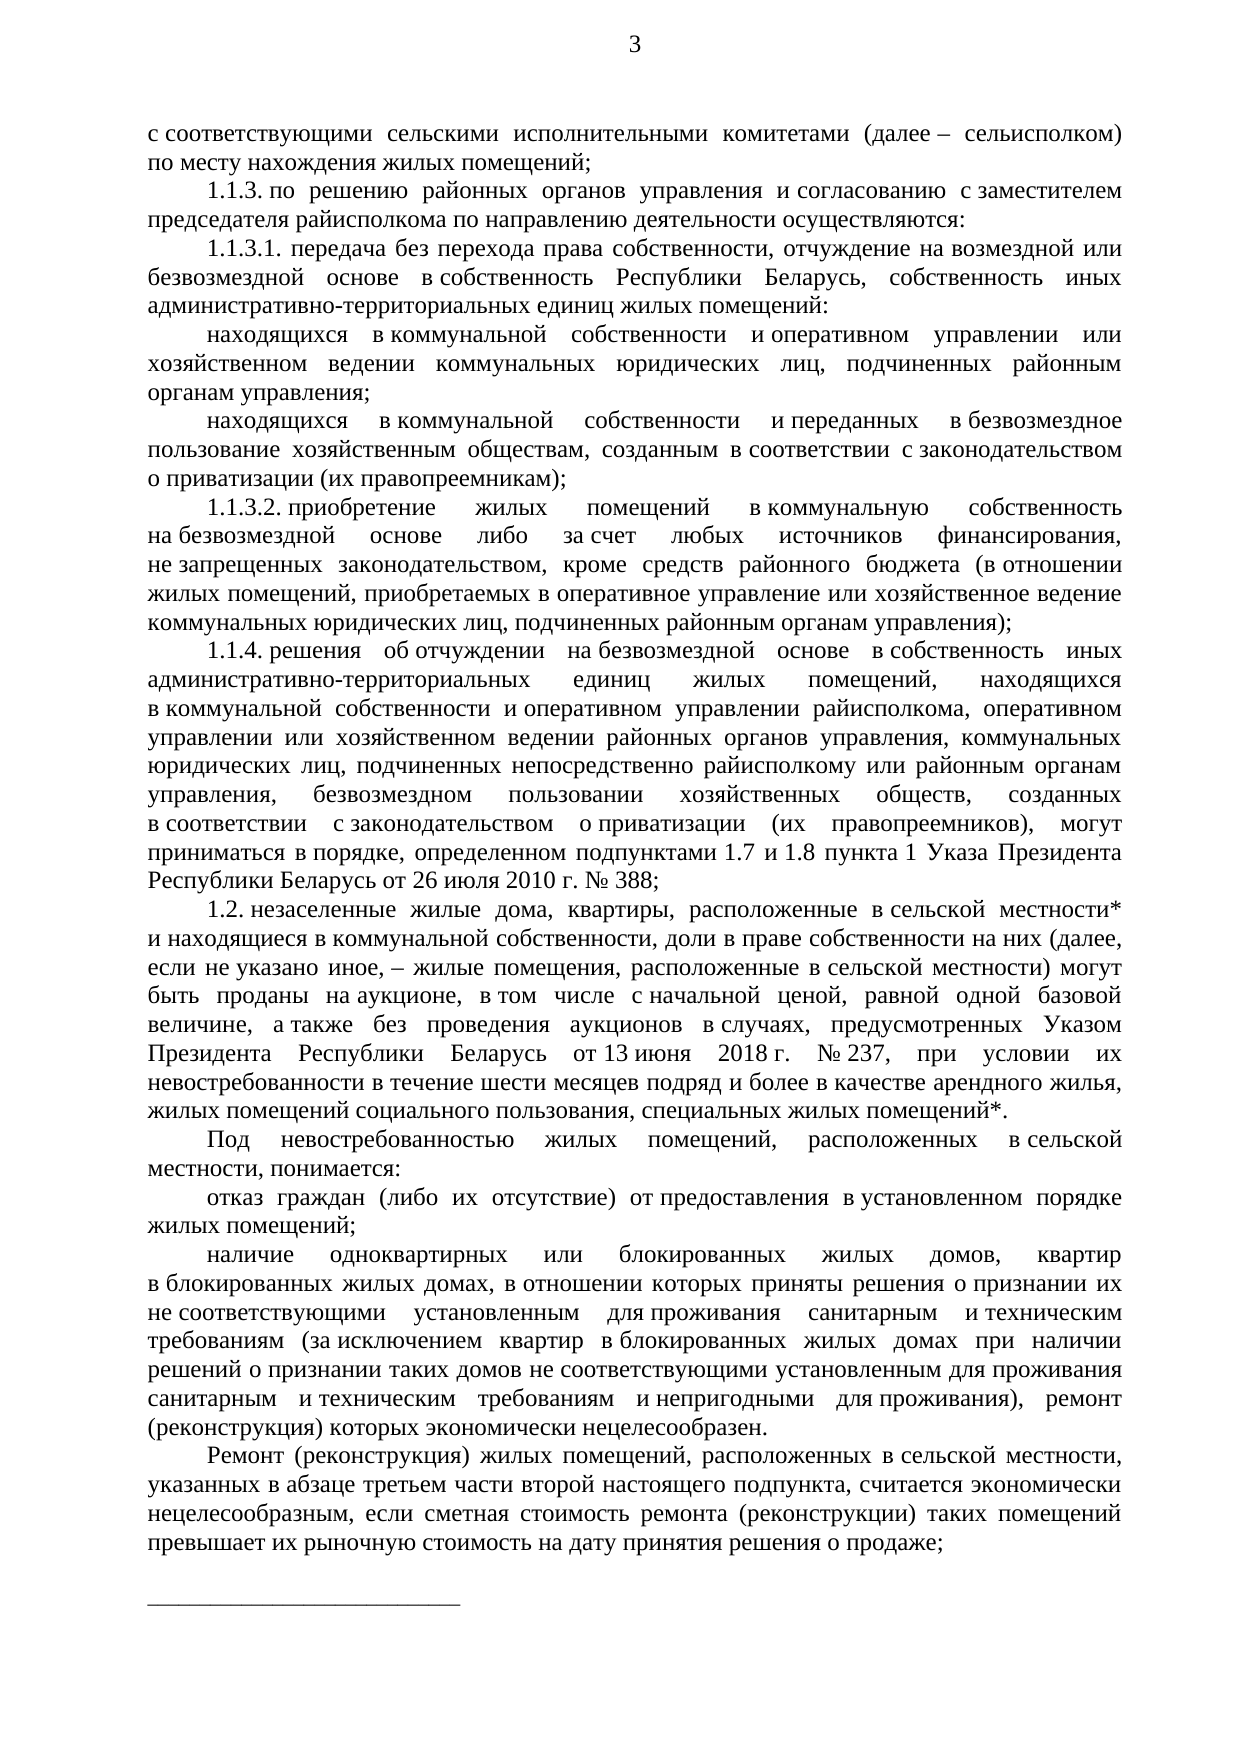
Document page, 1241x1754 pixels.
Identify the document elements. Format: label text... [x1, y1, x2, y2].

text 1.1.4. решения об отчуждении на безвозмездной основе в собственность иных административно-территориальных единиц жилых помещений, находящихся в коммунальной собственности и оперативном управлении райисполкома, оперативном управлении или хозяйственном ведении районных органов управления, коммунальных юридических лиц, подчиненных непосредственно райисполкому или районным органам управления, безвозмездном пользовании хозяйственных обществ, созданных в соответствии с законодательством о приватизации (их правопреемников), могут приниматься в порядке, определенном подпунктами 1.7 и 1.8 пункта 1 Указа Президента Республики Беларусь от 26 июля 2010 г. № 388; [147, 636, 1122, 894]
text 1.1.3.2. приобретение жилых помещений в коммунальную собственность на безвозмездной основе либо за счет любых источников финансирования, не запрещенных законодательством, кроме средств районного бюджета (в отношении жилых помещений, приобретаемых в оперативное управление или хозяйственное ведение коммунальных юридических лиц, подчиненных районным органам управления); [147, 492, 1122, 636]
text наличие одноквартирных или блокированных жилых домов, квартир в блокированных жилых домах, в отношении которых приняты решения о признании их не соответствующими установленным для проживания санитарным и техническим требованиям (за исключением квартир в блокированных жилых домах при наличии решений о признании таких домов не соответствующими установленным для проживания санитарным и техническим требованиям и непригодными для проживания), ремонт (реконструкция) которых экономически нецелесообразен. [147, 1239, 1122, 1441]
text 1.2. незаселенные жилые дома, квартиры, расположенные в сельской местности* и находящиеся в коммунальной собственности, доли в праве собственности на них (далее, если не указано иное, – жилые помещения, расположенные в сельской местности) могут быть проданы на аукционе, в том числе с начальной ценой, равной одной базовой величине, а также без проведения аукционов в случаях, предусмотренных Указом Президента Республики Беларусь от 13 июня 2018 г. № 237, при условии их невостребованности в течение шести месяцев подряд и более в качестве арендного жилья, жилых помещений социального пользования, специальных жилых помещений*. [147, 894, 1122, 1124]
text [147, 118, 1122, 176]
text 1.1.3.1. передача без перехода права собственности, отчуждение на возмездной или безвозмездной основе в собственность Республики Беларусь, собственность иных административно-территориальных единиц жилых помещений: [147, 233, 1122, 319]
text находящихся в коммунальной собственности и оперативном управлении или хозяйственном ведении коммунальных юридических лиц, подчиненных районным органам управления; [147, 319, 1122, 406]
text Ремонт (реконструкция) жилых помещений, расположенных в сельской местности, указанных в абзаце третьем части второй настоящего подпункта, считается экономически нецелесообразным, если сметная стоимость ремонта (реконструкции) таких помещений превышает их рыночную стоимость на дату принятия решения о продаже; [147, 1441, 1122, 1556]
text ______________________________ [147, 1584, 1122, 1608]
text находящихся в коммунальной собственности и переданных в безвозмездное пользование хозяйственным обществам, созданным в соответствии с законодательством о приватизации (их правопреемникам); [147, 406, 1122, 492]
text отказ граждан (либо их отсутствие) от предоставления в установленном порядке жилых помещений; [147, 1182, 1122, 1239]
text 1.1.3. по решению районных органов управления и согласованию с заместителем председателя райисполкома по направлению деятельности осуществляются: [147, 176, 1122, 233]
text Под невостребованностью жилых помещений, расположенных в сельской местности, понимается: [147, 1124, 1122, 1182]
